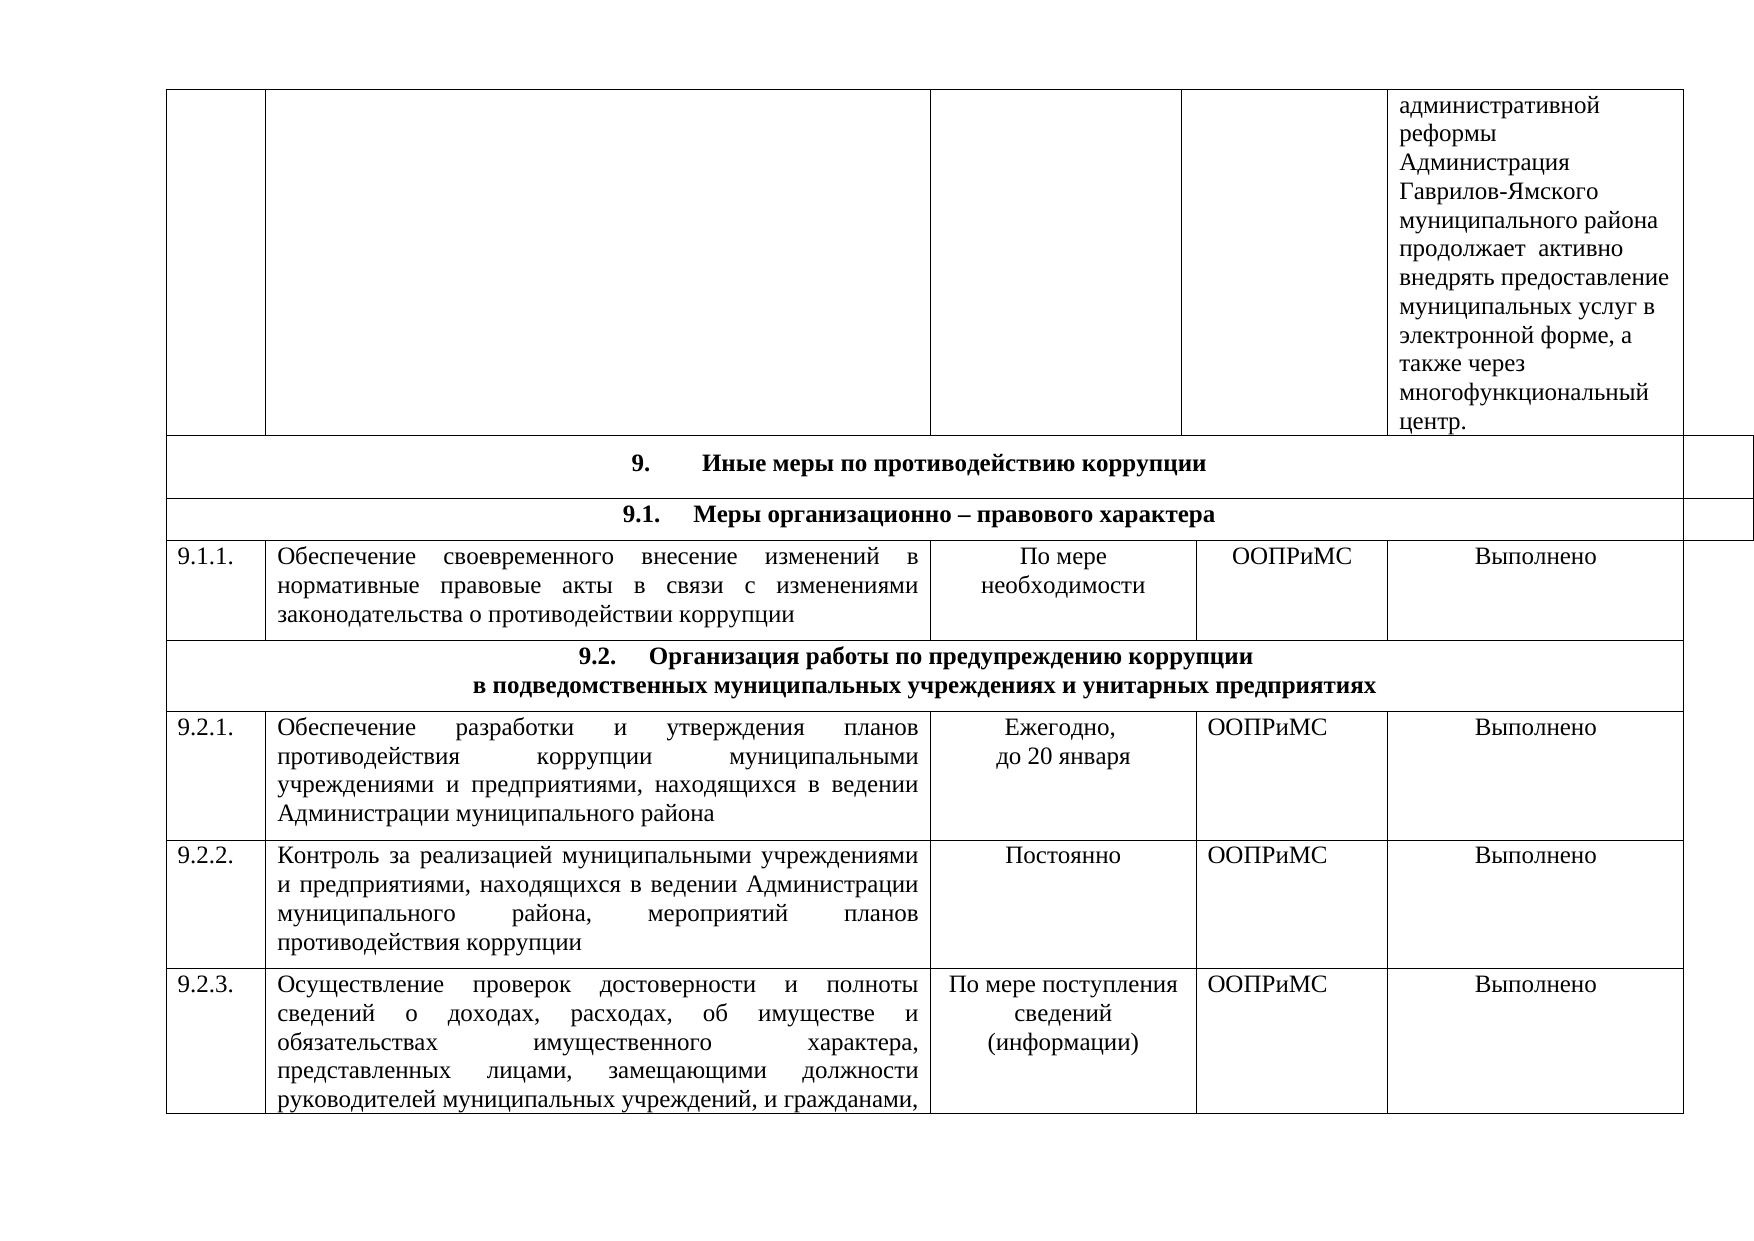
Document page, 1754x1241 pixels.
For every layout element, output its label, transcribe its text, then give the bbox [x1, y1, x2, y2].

table_cell [1684, 436, 1753, 498]
table_cell Обеспечение своевременного внесение изменений в нормативные правовые акты в связи с изменениями законодательства о противодействии коррупции [266, 541, 930, 640]
table_cell Постоянно [931, 841, 1196, 968]
table_cell Выполнено [1388, 541, 1683, 640]
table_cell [931, 969, 1196, 1113]
table_cell [167, 90, 265, 435]
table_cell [1388, 90, 1683, 435]
table_cell Выполнено [1388, 712, 1683, 839]
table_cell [266, 969, 930, 1113]
table_cell Выполнено [1388, 969, 1683, 1113]
table_cell ООПРиМС [1197, 712, 1387, 839]
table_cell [931, 90, 1181, 435]
table_cell Ежегодно, до 20 января [931, 712, 1196, 839]
table_cell [167, 969, 265, 1113]
table_cell [167, 541, 265, 640]
table_cell Контроль за реализацией муниципальными учреждениями и предприятиями, находящихся в ведении Администрации муниципального района, мероприятий планов противодействия коррупции [266, 841, 930, 968]
table_cell [167, 712, 265, 839]
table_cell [266, 90, 930, 435]
table_cell Меры организационно – правового характера [167, 499, 1683, 540]
table_cell ООПРиМС [1197, 841, 1387, 968]
table_cell Организация работы по предупреждению коррупции в подведомственных муниципальных учреждениях и унитарных предприятиях [167, 641, 1683, 711]
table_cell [1182, 90, 1387, 435]
table_cell ООПРиМС [1197, 969, 1387, 1113]
table_cell Иные меры по противодействию коррупции [167, 436, 1683, 498]
table_cell [1684, 499, 1753, 540]
table_cell ООПРиМС [1197, 541, 1387, 640]
table_cell [167, 841, 265, 968]
table_cell По мере необходимости [931, 541, 1196, 640]
table_cell Обеспечение разработки и утверждения планов противодействия коррупции муниципальными учреждениями и предприятиями, находящихся в ведении Администрации муниципального района [266, 712, 930, 839]
table_cell Выполнено [1388, 841, 1683, 968]
